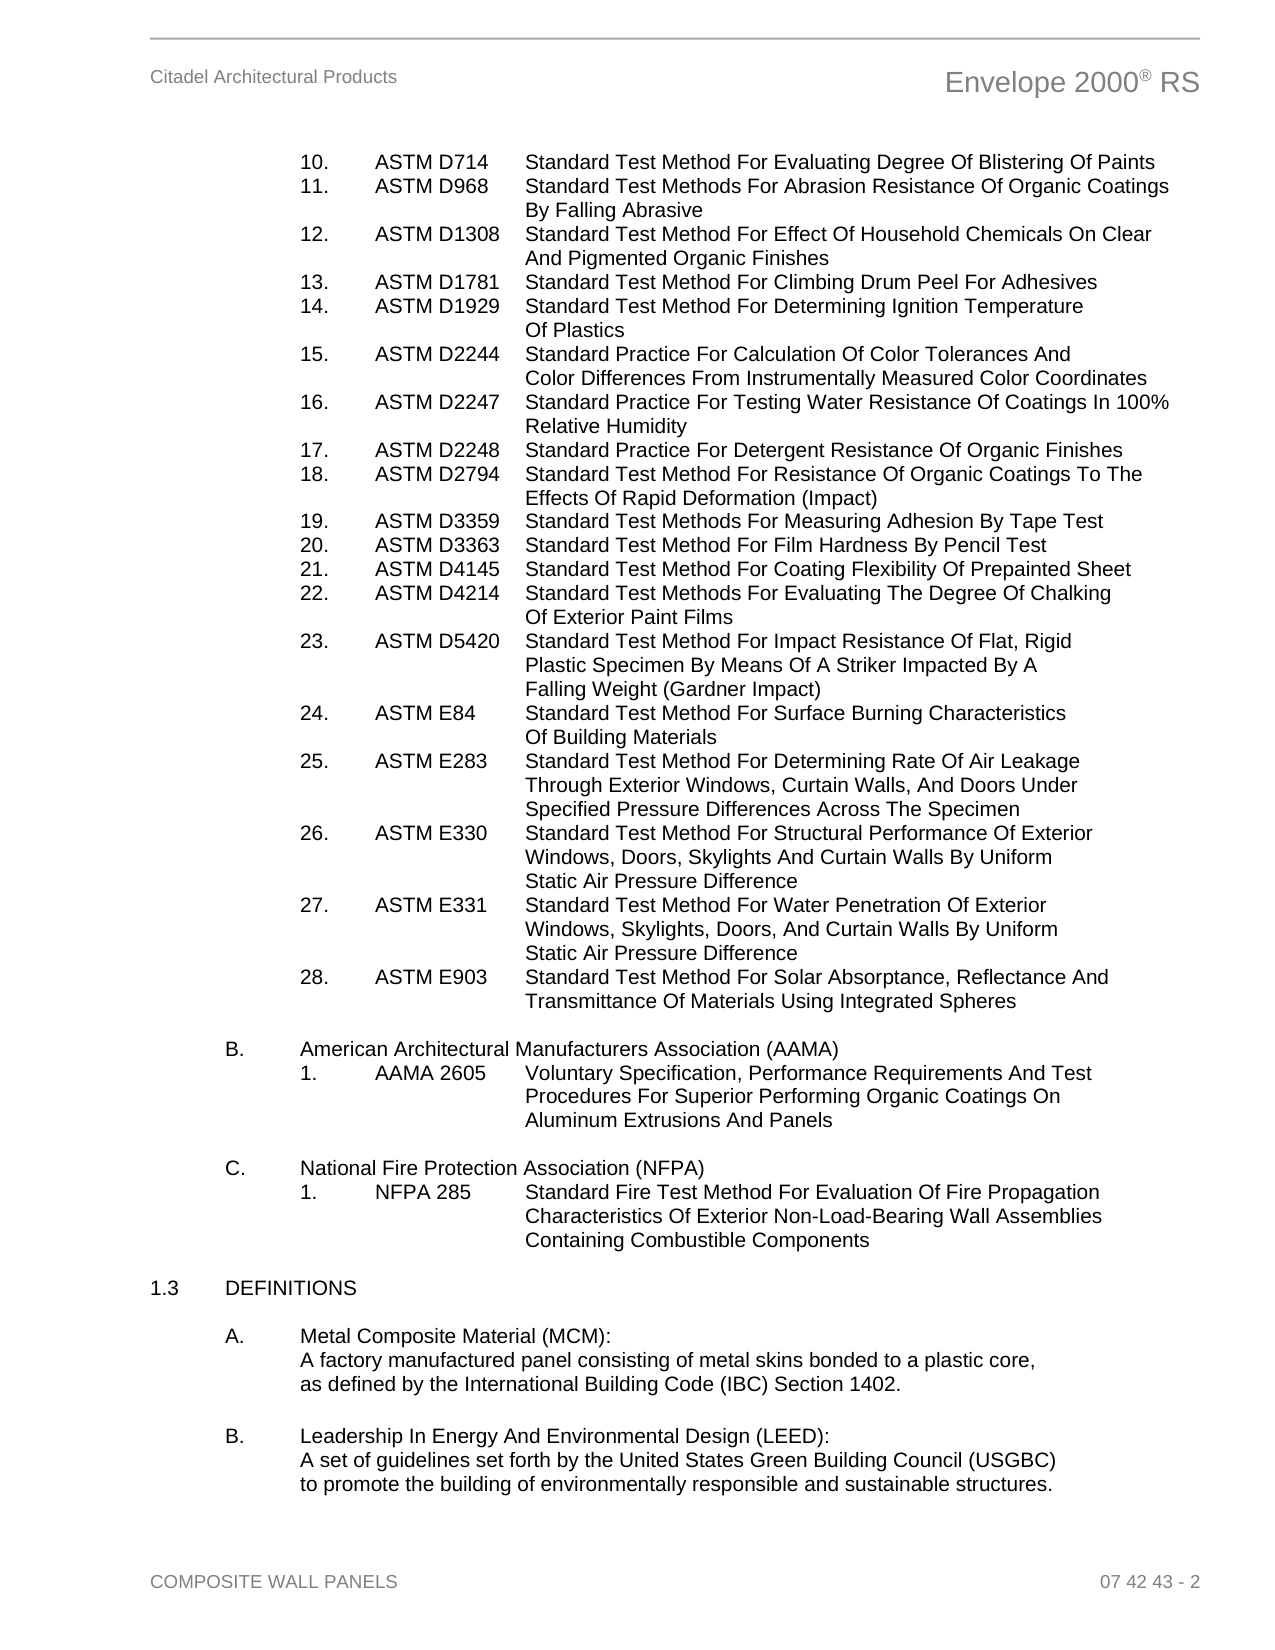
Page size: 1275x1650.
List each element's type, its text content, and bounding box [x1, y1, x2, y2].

text 23. ASTM D5420 Standard Test Method For Impact Resistance Of Flat, Rigid [150, 629, 1200, 653]
text Effects Of Rapid Deformation (Impact) [150, 485, 1200, 509]
text Specified Pressure Differences Across The Specimen [150, 797, 1200, 821]
text 26. ASTM E330 Standard Test Method For Structural Performance Of Exterior [150, 821, 1200, 845]
text Of Plastics [150, 318, 1200, 342]
text 17. ASTM D2248 Standard Practice For Detergent Resistance Of Organic Finishes [150, 437, 1200, 461]
text Static Air Pressure Difference [150, 869, 1200, 893]
text Plastic Specimen By Means Of A Striker Impacted By A [150, 653, 1200, 677]
text A. Metal Composite Material (MCM): [150, 1324, 1200, 1348]
text 1. NFPA 285 Standard Fire Test Method For Evaluation Of Fire Propagation [150, 1180, 1200, 1204]
text Relative Humidity [150, 413, 1200, 437]
text Static Air Pressure Difference [150, 941, 1200, 964]
text Windows, Skylights, Doors, And Curtain Walls By Uniform [150, 917, 1200, 941]
text 19. ASTM D3359 Standard Test Methods For Measuring Adhesion By Tape Test [150, 509, 1200, 533]
text Of Exterior Paint Films [150, 605, 1200, 629]
text Aluminum Extrusions And Panels [150, 1108, 1200, 1132]
text 16. ASTM D2247 Standard Practice For Testing Water Resistance Of Coatings In 100% [150, 389, 1200, 413]
text And Pigmented Organic Finishes [150, 246, 1200, 270]
text Through Exterior Windows, Curtain Walls, And Doors Under [150, 773, 1200, 797]
text Of Building Materials [150, 725, 1200, 749]
text B. American Architectural Manufacturers Association (AAMA) [150, 1036, 1200, 1060]
text Transmittance Of Materials Using Integrated Spheres [150, 988, 1200, 1012]
text A factory manufactured panel consisting of metal skins bonded to a plastic core, [150, 1348, 1200, 1372]
text Procedures For Superior Performing Organic Coatings On [150, 1084, 1200, 1108]
text By Falling Abrasive [150, 198, 1200, 222]
text as defined by the International Building Code (IBC) Section 1402. [150, 1372, 1200, 1396]
text Falling Weight (Gardner Impact) [150, 677, 1200, 701]
text 20. ASTM D3363 Standard Test Method For Film Hardness By Pencil Test [150, 533, 1200, 557]
text 22. ASTM D4214 Standard Test Methods For Evaluating The Degree Of Chalking [150, 581, 1200, 605]
text 12. ASTM D1308 Standard Test Method For Effect Of Household Chemicals On Clear [150, 222, 1200, 246]
text 21. ASTM D4145 Standard Test Method For Coating Flexibility Of Prepainted Sheet [150, 557, 1200, 581]
text 18. ASTM D2794 Standard Test Method For Resistance Of Organic Coatings To The [150, 461, 1200, 485]
text Windows, Doors, Skylights And Curtain Walls By Uniform [150, 845, 1200, 869]
text 25. ASTM E283 Standard Test Method For Determining Rate Of Air Leakage [150, 749, 1200, 773]
text 10. ASTM D714 Standard Test Method For Evaluating Degree Of Blistering Of Paints [150, 150, 1200, 174]
text B. Leadership In Energy And Environmental Design (LEED): [150, 1424, 1200, 1448]
text 14. ASTM D1929 Standard Test Method For Determining Ignition Temperature [150, 294, 1200, 318]
text 24. ASTM E84 Standard Test Method For Surface Burning Characteristics [150, 701, 1200, 725]
text Characteristics Of Exterior Non-Load-Bearing Wall Assemblies [150, 1204, 1200, 1228]
text 1. AAMA 2605 Voluntary Specification, Performance Requirements And Test [150, 1060, 1200, 1084]
text to promote the building of environmentally responsible and sustainable structures. [150, 1472, 1200, 1496]
text 11. ASTM D968 Standard Test Methods For Abrasion Resistance Of Organic Coatings [150, 174, 1200, 198]
text 27. ASTM E331 Standard Test Method For Water Penetration Of Exterior [150, 893, 1200, 917]
text 13. ASTM D1781 Standard Test Method For Climbing Drum Peel For Adhesives [150, 270, 1200, 294]
text Containing Combustible Components [150, 1228, 1200, 1252]
text 28. ASTM E903 Standard Test Method For Solar Absorptance, Reflectance And [150, 964, 1200, 988]
text C. National Fire Protection Association (NFPA) [150, 1156, 1200, 1180]
text A set of guidelines set forth by the United States Green Building Council (USGBC) [150, 1448, 1200, 1472]
text 1.3 DEFINITIONS [150, 1276, 1200, 1300]
text Color Differences From Instrumentally Measured Color Coordinates [150, 366, 1200, 389]
text 15. ASTM D2244 Standard Practice For Calculation Of Color Tolerances And [150, 342, 1200, 366]
